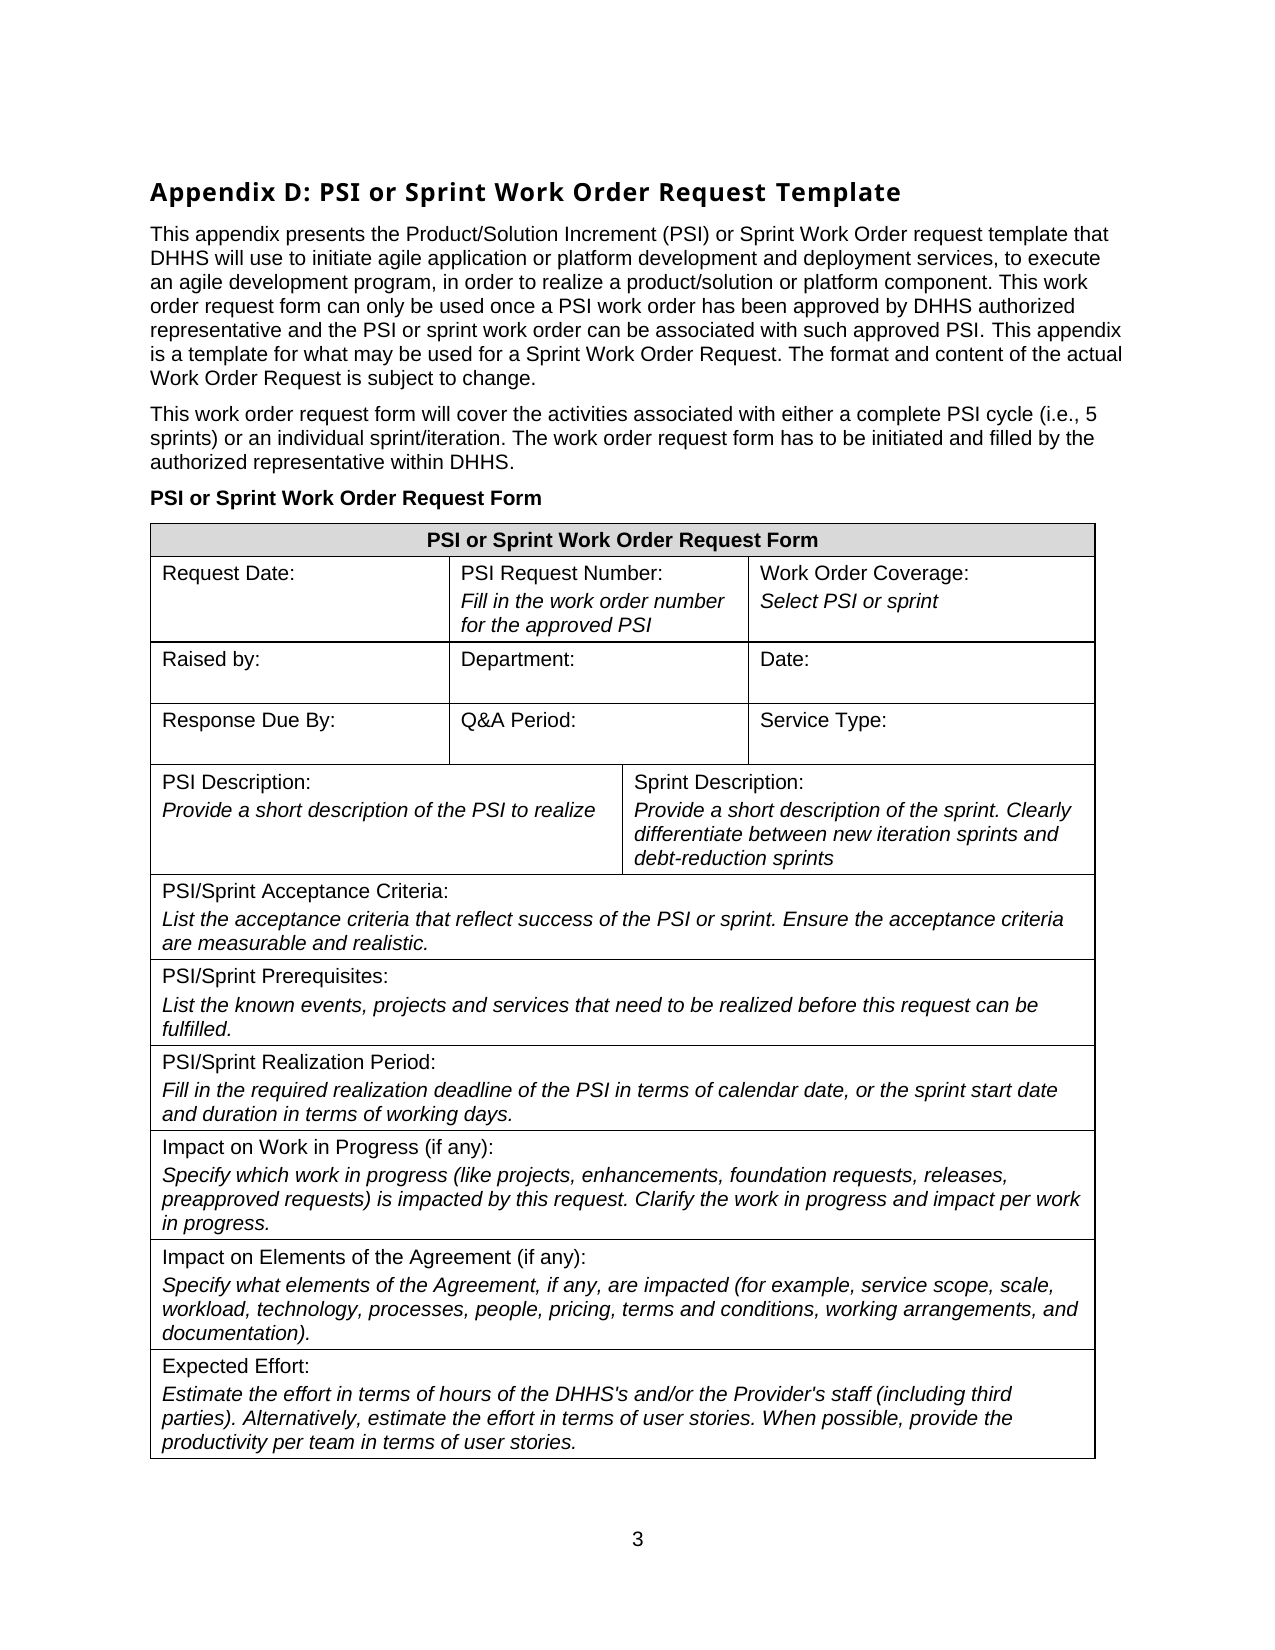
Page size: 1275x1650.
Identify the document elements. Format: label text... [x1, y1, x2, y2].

table_cell Impact on Work in Progress (if any): Specify which work in progress (like projects, enhancements, foundation requests, releases, preapproved requests) is impacted by this request. Clarify the work in progress and impact per work in progress. [151, 1131, 1094, 1239]
table_cell Service Type: [749, 704, 1094, 764]
text This appendix presents the Product/Solution Increment (PSI) or Sprint Work Order request template that DHHS will use to initiate agile application or platform development and deployment services, to execute an agile development program, in order to realize a product/solution or platform component. This work order request form can only be used once a PSI work order has been approved by DHHS authorized representative and the PSI or sprint work order can be associated with such approved PSI. This appendix is a template for what may be used for a Sprint Work Order Request. The format and content of the actual Work Order Request is subject to change. [150, 222, 1125, 389]
subtitle Appendix D: PSI or Sprint Work Order Request Template [150, 175, 1125, 209]
table_cell PSI/Sprint Prerequisites: List the known events, projects and services that need to be realized before this request can be fulfilled. [151, 960, 1094, 1044]
table_cell Response Due By: [151, 704, 449, 764]
table_cell Sprint Description: Provide a short description of the sprint. Clearly differentiate between new iteration sprints and debt-reduction sprints [623, 765, 1094, 874]
table_cell PSI Description: Provide a short description of the PSI to realize [151, 765, 622, 874]
table_cell Work Order Coverage: Select PSI or sprint [749, 557, 1094, 641]
table_cell PSI Request Number: Fill in the work order number for the approved PSI [450, 557, 748, 641]
table_cell Impact on Elements of the Agreement (if any): Specify what elements of the Agreement, if any, are impacted (for example, service scope, scale, workload, technology, processes, people, pricing, terms and conditions, working arrangements, and documentation). [151, 1240, 1094, 1349]
table_cell Expected Effort: Estimate the effort in terms of hours of the DHHS's and/or the Provider's staff (including third parties). Alternatively, estimate the effort in terms of user stories. When possible, provide the productivity per team in terms of user stories. [151, 1350, 1094, 1458]
table_cell Date: [749, 643, 1094, 703]
table_cell Request Date: [151, 557, 449, 641]
table_cell Raised by: [151, 643, 449, 703]
table_cell PSI/Sprint Acceptance Criteria: List the acceptance criteria that reflect success of the PSI or sprint. Ensure the acceptance criteria are measurable and realistic. [151, 875, 1094, 959]
table_cell Q&A Period: [450, 704, 748, 764]
table_cell PSI/Sprint Realization Period: Fill in the required realization deadline of the PSI in terms of calendar date, or the sprint start date and duration in terms of working days. [151, 1046, 1094, 1130]
text This work order request form will cover the activities associated with either a complete PSI cycle (i.e., 5 sprints) or an individual sprint/iteration. The work order request form has to be initiated and filled by the authorized representative within DHHS. [150, 402, 1125, 474]
table_cell Department: [450, 643, 748, 703]
list PSI or Sprint Work Order Request Form [150, 486, 1125, 510]
table_header PSI or Sprint Work Order Request Form [151, 524, 1094, 556]
